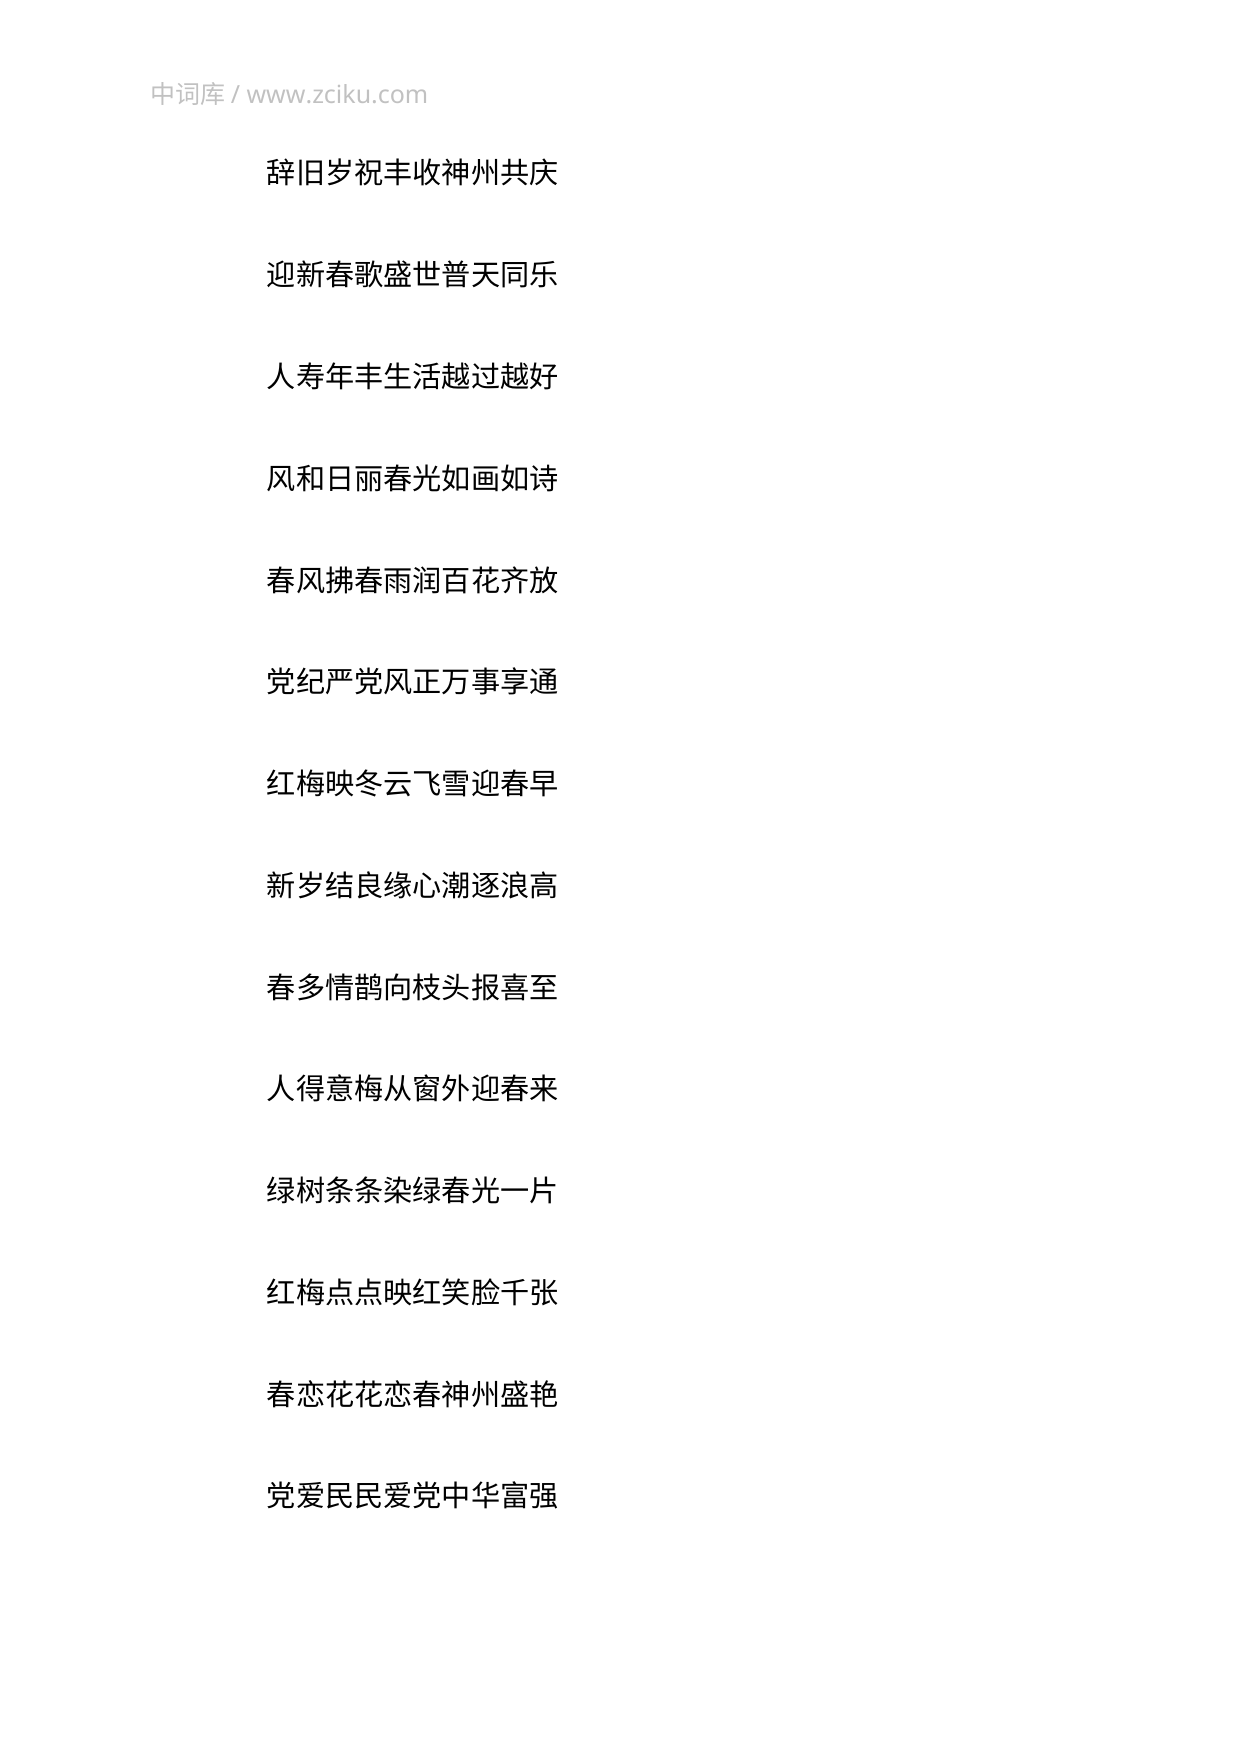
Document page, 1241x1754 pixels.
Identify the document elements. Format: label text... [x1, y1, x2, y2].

text 人寿年丰生活越过越好 [150, 353, 1090, 396]
text 人得意梅从窗外迎春来 [150, 1066, 1090, 1108]
text 春风拂春雨润百花齐放 [150, 557, 1090, 599]
text 辞旧岁祝丰收神州共庆 [150, 150, 1090, 192]
text 春恋花花恋春神州盛艳 [150, 1371, 1090, 1413]
text 新岁结良缘心潮逐浪高 [150, 862, 1090, 905]
text 红梅点点映红笑脸千张 [150, 1269, 1090, 1312]
text 党爱民民爱党中华富强 [150, 1473, 1090, 1515]
text 党纪严党风正万事享通 [150, 659, 1090, 701]
text 风和日丽春光如画如诗 [150, 455, 1090, 498]
text 绿树条条染绿春光一片 [150, 1168, 1090, 1210]
text 春多情鹊向枝头报喜至 [150, 964, 1090, 1006]
text 红梅映冬云飞雪迎春早 [150, 761, 1090, 803]
text 迎新春歌盛世普天同乐 [150, 252, 1090, 294]
